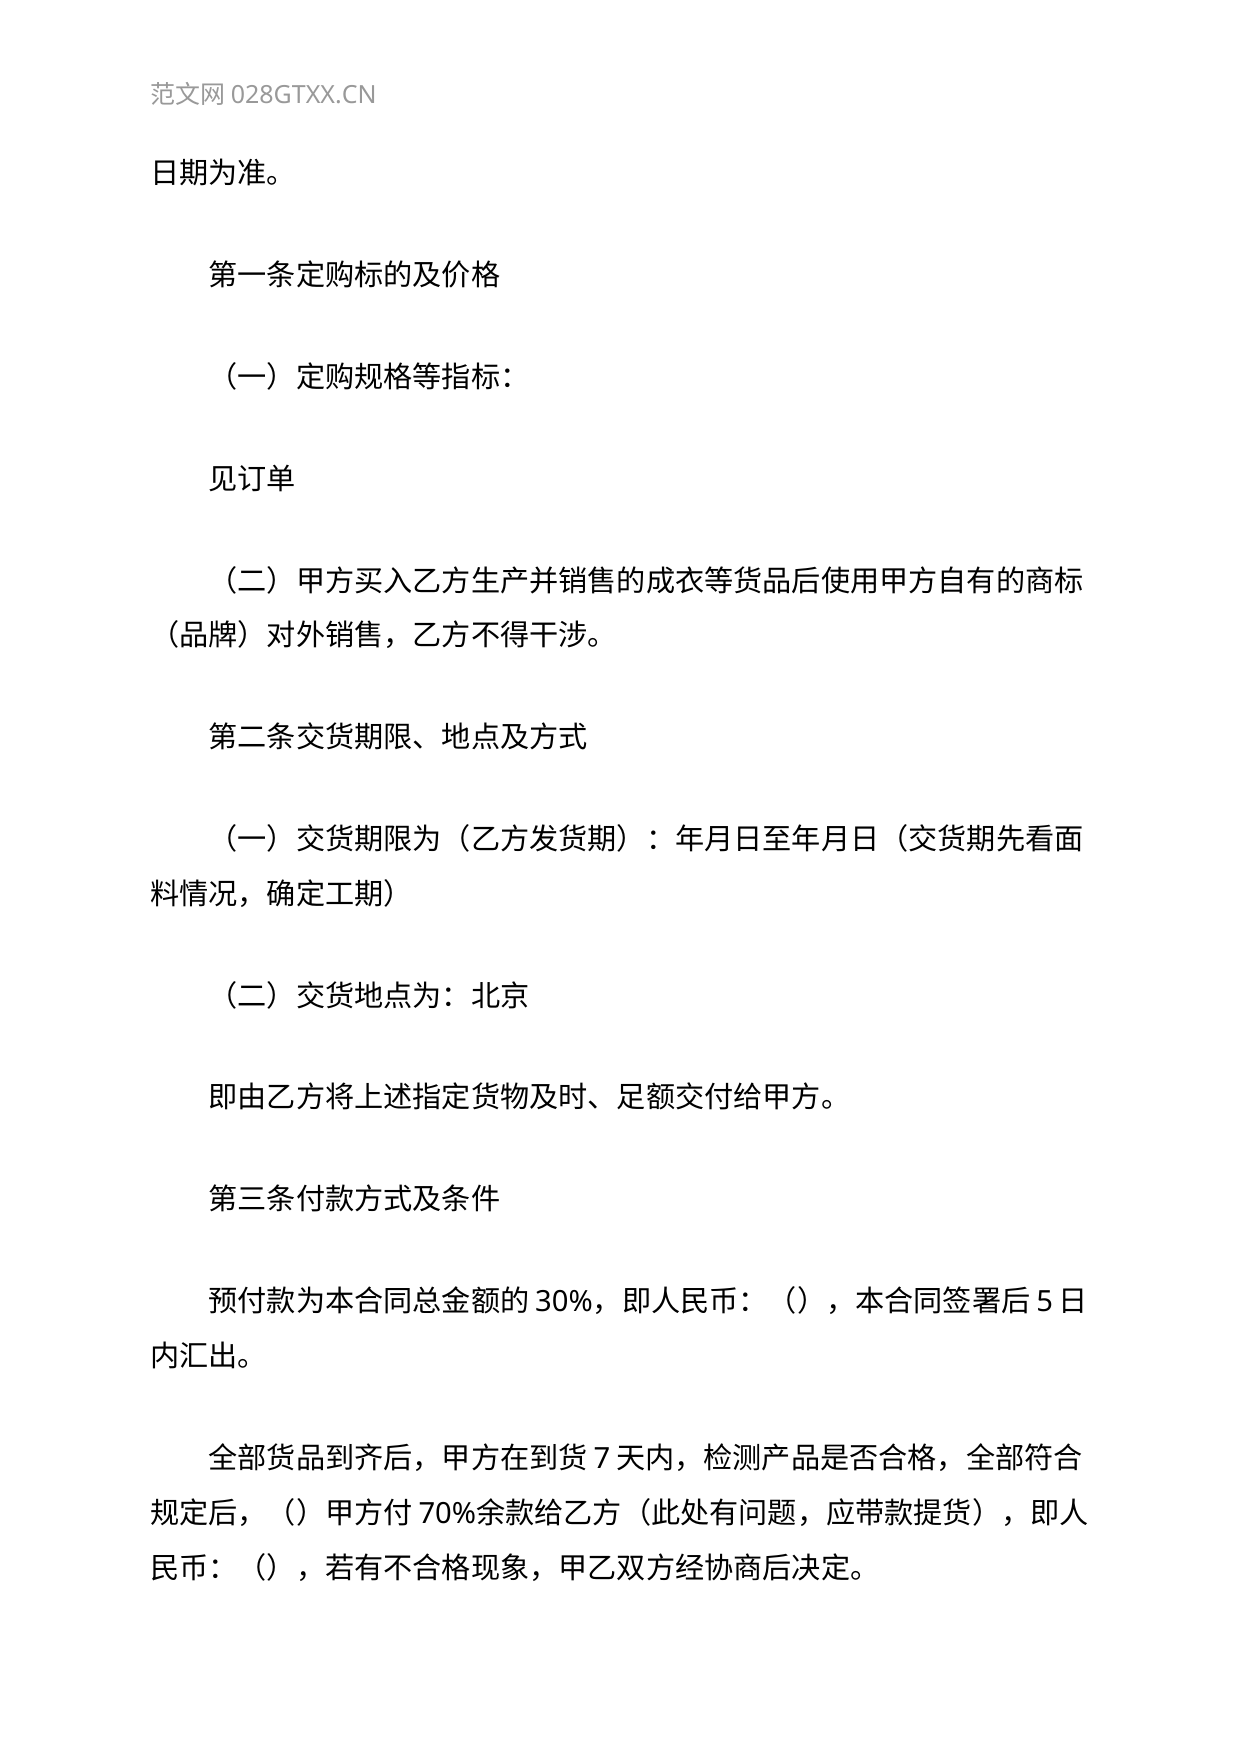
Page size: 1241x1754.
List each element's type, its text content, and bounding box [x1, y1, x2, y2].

text （二）甲方买入乙方生产并销售的成衣等货品后使用甲方自有的商标（品牌）对外销售，乙方不得干涉。 [150, 557, 1090, 654]
text 即由乙方将上述指定货物及时、足额交付给甲方。 [150, 1074, 1090, 1116]
text （二）交货地点为：北京 [150, 972, 1090, 1014]
text 全部货品到齐后，甲方在到货7天内，检测产品是否合格，全部符合规定后，（）甲方付70%余款给乙方（此处有问题，应带款提货），即人民币：（），若有不合格现象，甲乙双方经协商后决定。 [150, 1434, 1090, 1587]
text （一）交货期限为（乙方发货期）：年月日至年月日（交货期先看面料情况，确定工期） [150, 816, 1090, 913]
text 第三条付款方式及条件 [150, 1176, 1090, 1218]
text 预付款为本合同总金额的30%，即人民币：（），本合同签署后5日内汇出。 [150, 1277, 1090, 1375]
text （一）定购规格等指标： [150, 353, 1090, 396]
text 第一条定购标的及价格 [150, 252, 1090, 294]
text 第二条交货期限、地点及方式 [150, 714, 1090, 756]
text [150, 150, 1090, 192]
text 见订单 [150, 455, 1090, 498]
